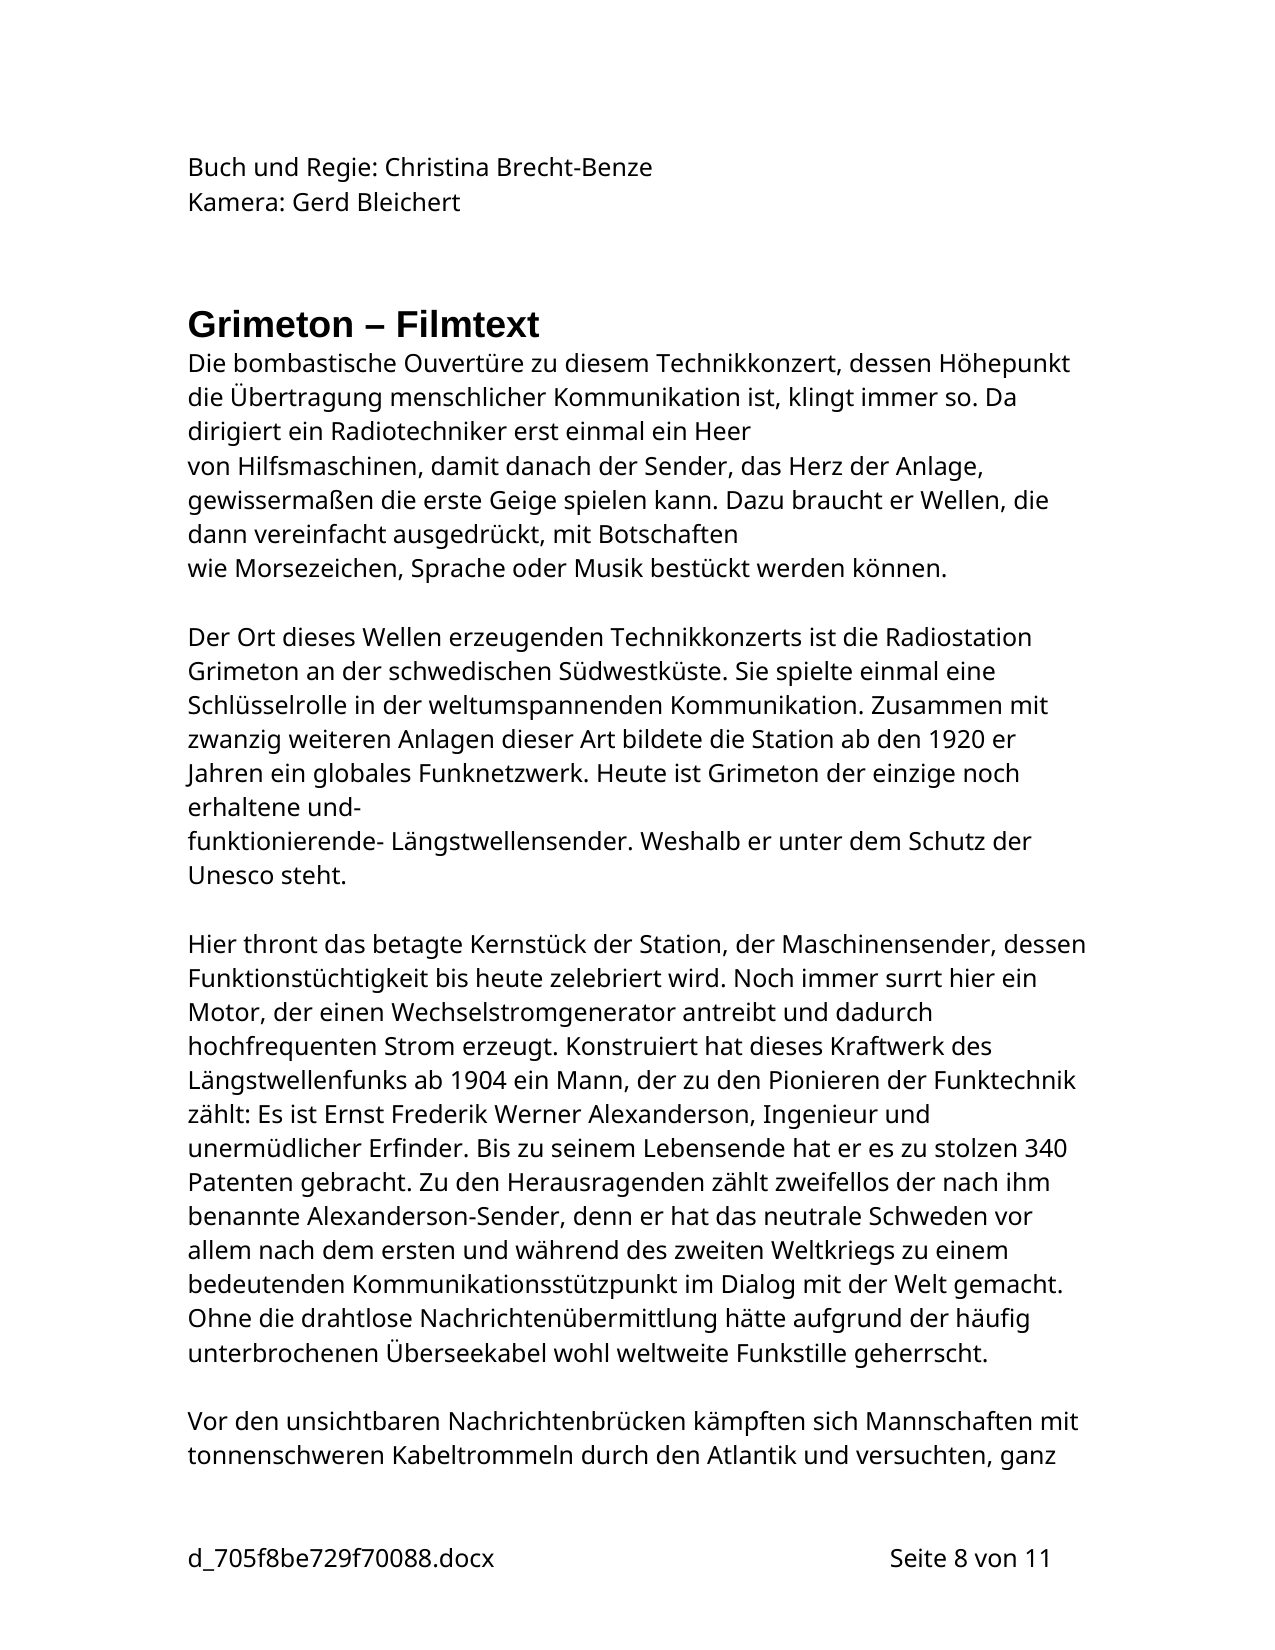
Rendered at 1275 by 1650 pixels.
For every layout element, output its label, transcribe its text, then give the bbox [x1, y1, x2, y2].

text Kamera: Gerd Bleichert [187, 184, 1087, 218]
text Buch und Regie: Christina Brecht-Benze [187, 150, 1087, 184]
text funktionierende- Längstwellensender. Weshalb er unter dem Schutz der Unesco steht. [187, 824, 1087, 892]
text von Hilfsmaschinen, damit danach der Sender, das Herz der Anlage, gewissermaßen die erste Geige spielen kann. Dazu braucht er Wellen, die dann vereinfacht ausgedrückt, mit Botschaften [187, 448, 1087, 551]
subtitle Grimeton – Filmtext [187, 303, 1087, 346]
text Der Ort dieses Wellen erzeugenden Technikkonzerts ist die Radiostation Grimeton an der schwedischen Südwestküste. Sie spielte einmal eine Schlüsselrolle in der weltumspannenden Kommunikation. Zusammen mit zwanzig weiteren Anlagen dieser Art bildete die Station ab den 1920 er Jahren ein globales Funknetzwerk. Heute ist Grimeton der einzige noch erhaltene und- [187, 619, 1087, 824]
text wie Morsezeichen, Sprache oder Musik bestückt werden können. [187, 551, 1087, 585]
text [187, 1404, 1087, 1472]
text Die bombastische Ouvertüre zu diesem Technikkonzert, dessen Höhepunkt die Übertragung menschlicher Kommunikation ist, klingt immer so. Da dirigiert ein Radiotechniker erst einmal ein Heer [187, 346, 1087, 448]
text Hier thront das betagte Kernstück der Station, der Maschinensender, dessen Funktionstüchtigkeit bis heute zelebriert wird. Noch immer surrt hier ein Motor, der einen Wechselstromgenerator antreibt und dadurch hochfrequenten Strom erzeugt. Konstruiert hat dieses Kraftwerk des Längstwellenfunks ab 1904 ein Mann, der zu den Pionieren der Funktechnik zählt: Es ist Ernst Frederik Werner Alexanderson, Ingenieur und unermüdlicher Erfinder. Bis zu seinem Lebensende hat er es zu stolzen 340 Patenten gebracht. Zu den Herausragenden zählt zweifellos der nach ihm benannte Alexanderson-Sender, denn er hat das neutrale Schweden vor allem nach dem ersten und während des zweiten Weltkriegs zu einem bedeutenden Kommunikationsstützpunkt im Dialog mit der Welt gemacht. Ohne die drahtlose Nachrichtenübermittlung hätte aufgrund der häufig unterbrochenen Überseekabel wohl weltweite Funkstille geherrscht. [187, 926, 1087, 1369]
